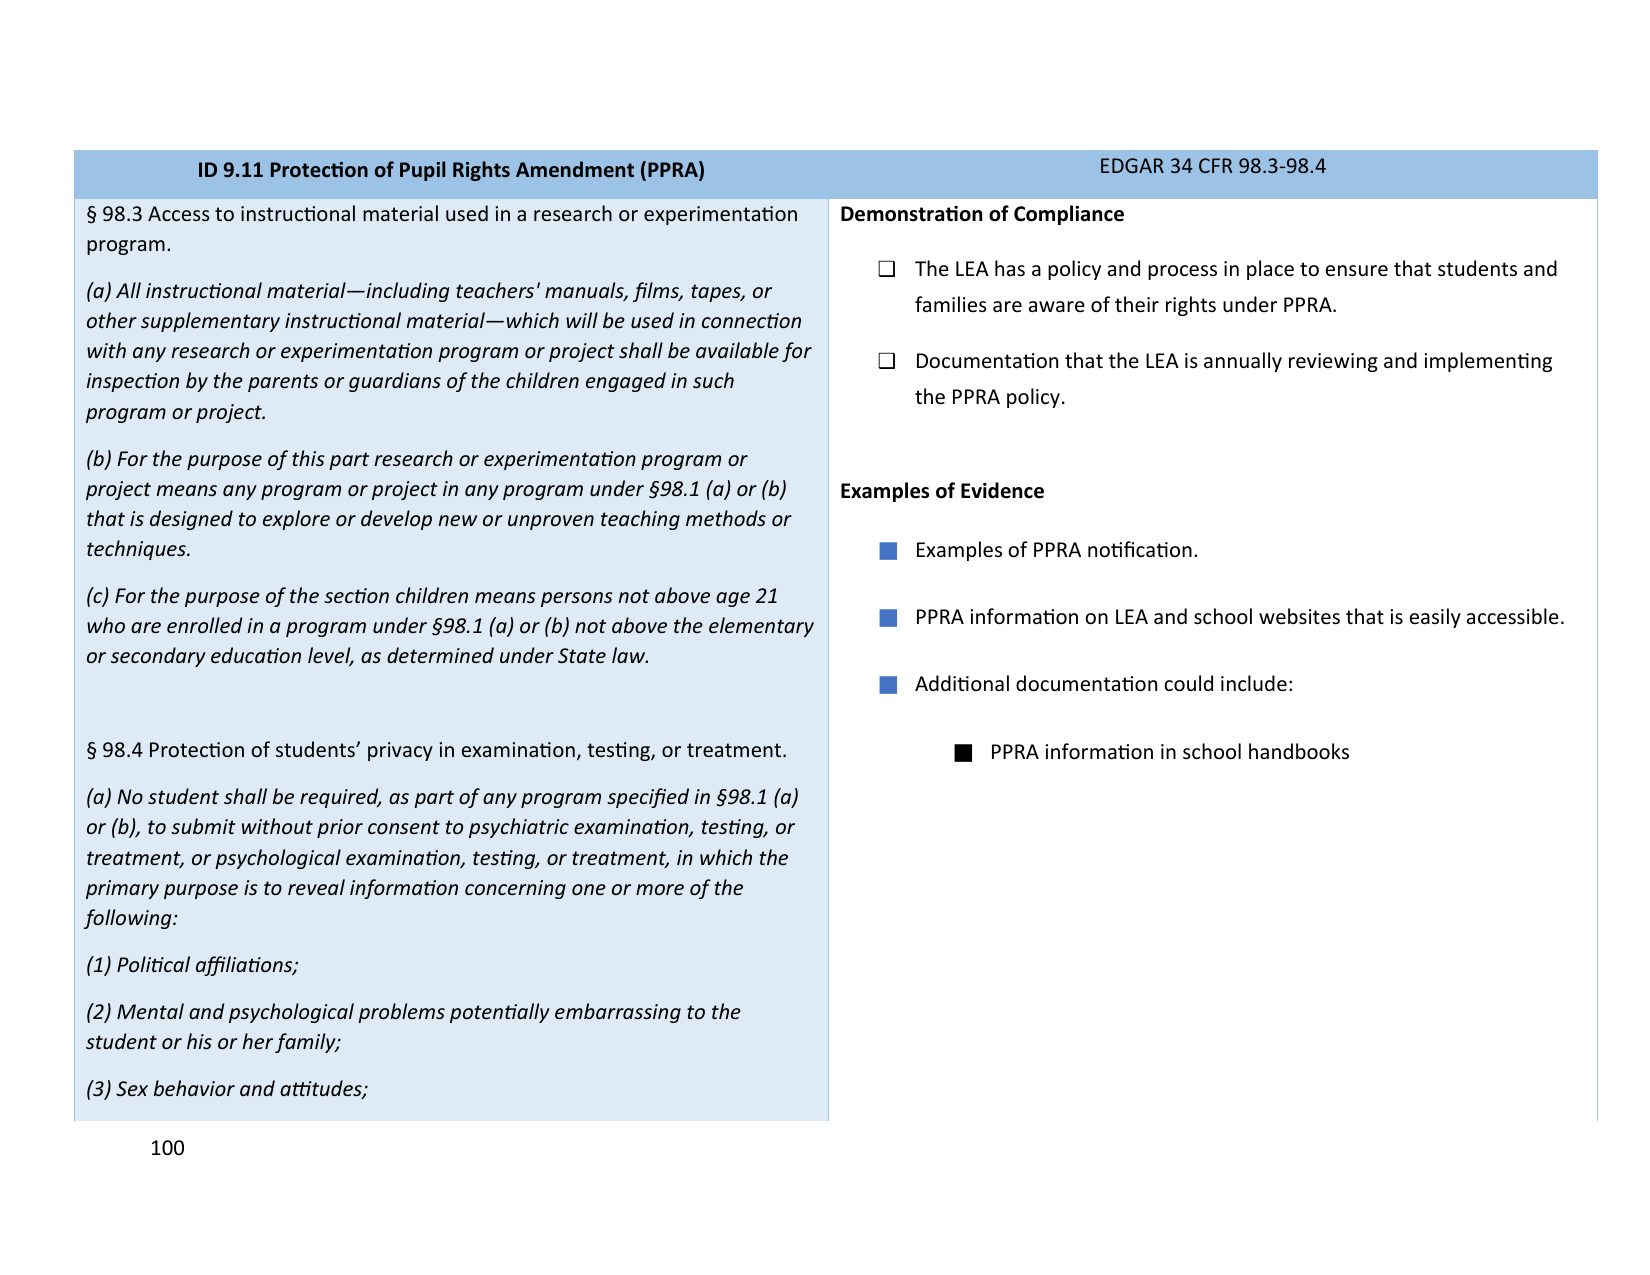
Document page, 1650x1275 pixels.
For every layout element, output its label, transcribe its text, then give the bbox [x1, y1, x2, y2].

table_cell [75, 199, 828, 1121]
table_header ID 9.11 Protection of Pupil Rights Amendment (PPRA) [75, 151, 828, 198]
table_header EDGAR 34 CFR 98.3-98.4 [829, 151, 1597, 198]
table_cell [829, 199, 1597, 1121]
